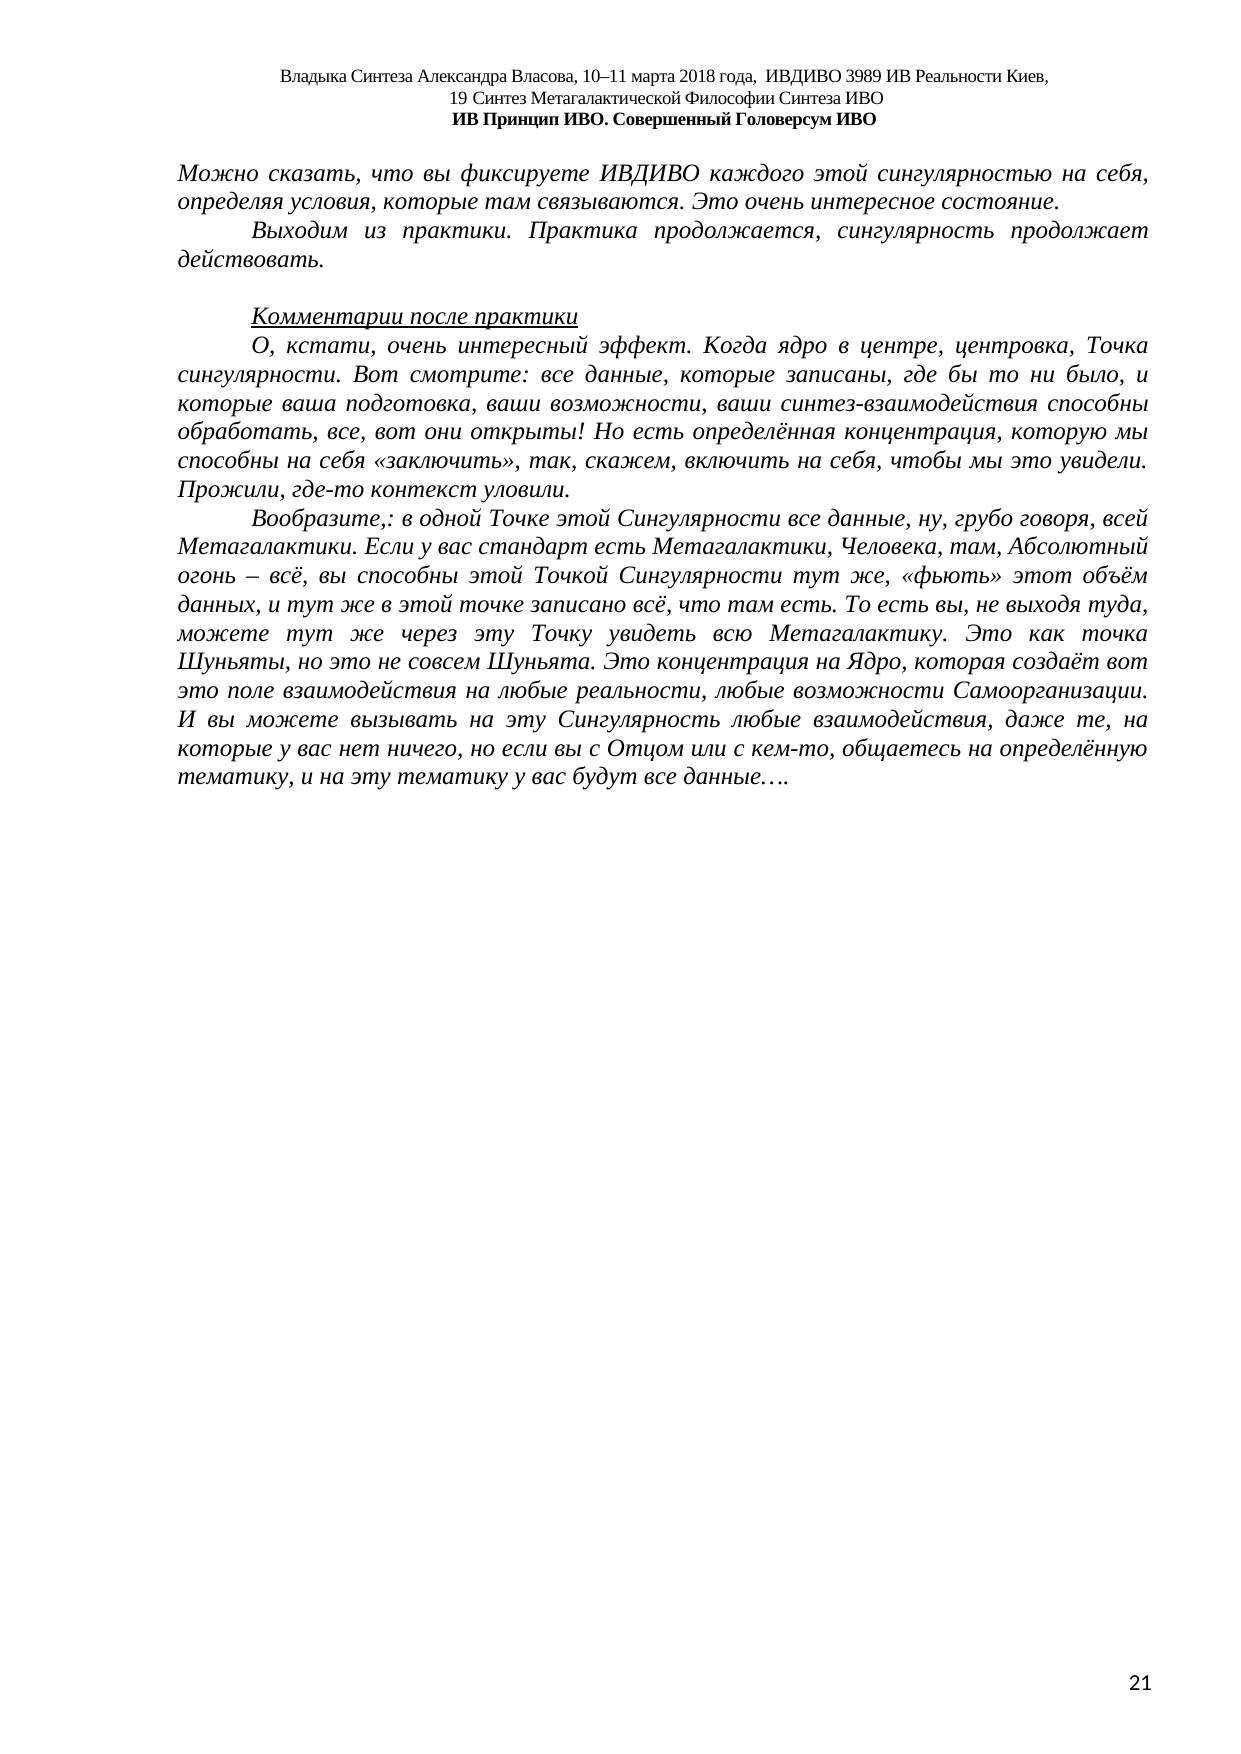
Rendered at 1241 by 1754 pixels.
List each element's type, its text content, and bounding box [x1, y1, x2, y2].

text Вообразите,: в одной Точке этой Сингулярности все данные, ну, грубо говоря, всей Метагалактики. Если у вас стандарт есть Метагалактики, Человека, там, Абсолютный огонь – всё, вы способны этой Точкой Сингулярности тут же, «фьють» этот объём данных, и тут же в этой точке записано всё, что там есть. То есть вы, не выходя туда, можете тут же через эту Точку увидеть всю Метагалактику. Это как точка Шуньяты, но это не совсем Шуньята. Это концентрация на Ядро, которая создаёт вот это поле взаимодействия на любые реальности, любые возможности Самоорганизации. И вы можете вызывать на эту Сингулярность любые взаимодействия, даже те, на которые у вас нет ничего, но если вы с Отцом или с кем-то, общаетесь на определённую тематику, и на эту тематику у вас будут все данные…. [177, 503, 1152, 790]
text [177, 158, 1152, 215]
text О, кстати, очень интересный эффект. Когда ядро в центре, центровка, Точка сингулярности. Вот смотрите: все данные, которые записаны, где бы то ни было, и которые ваша подготовка, ваши возможности, ваши синтез-взаимодействия способны обработать, все, вот они открыты! Но есть определённая концентрация, которую мы способны на себя «заключить», так, скажем, включить на себя, чтобы мы это увидели. Прожили, где-то контекст уловили. [177, 330, 1152, 503]
text Комментарии после практики [177, 301, 1152, 330]
text Выходим из практики. Практика продолжается, сингулярность продолжает действовать. [177, 215, 1152, 273]
